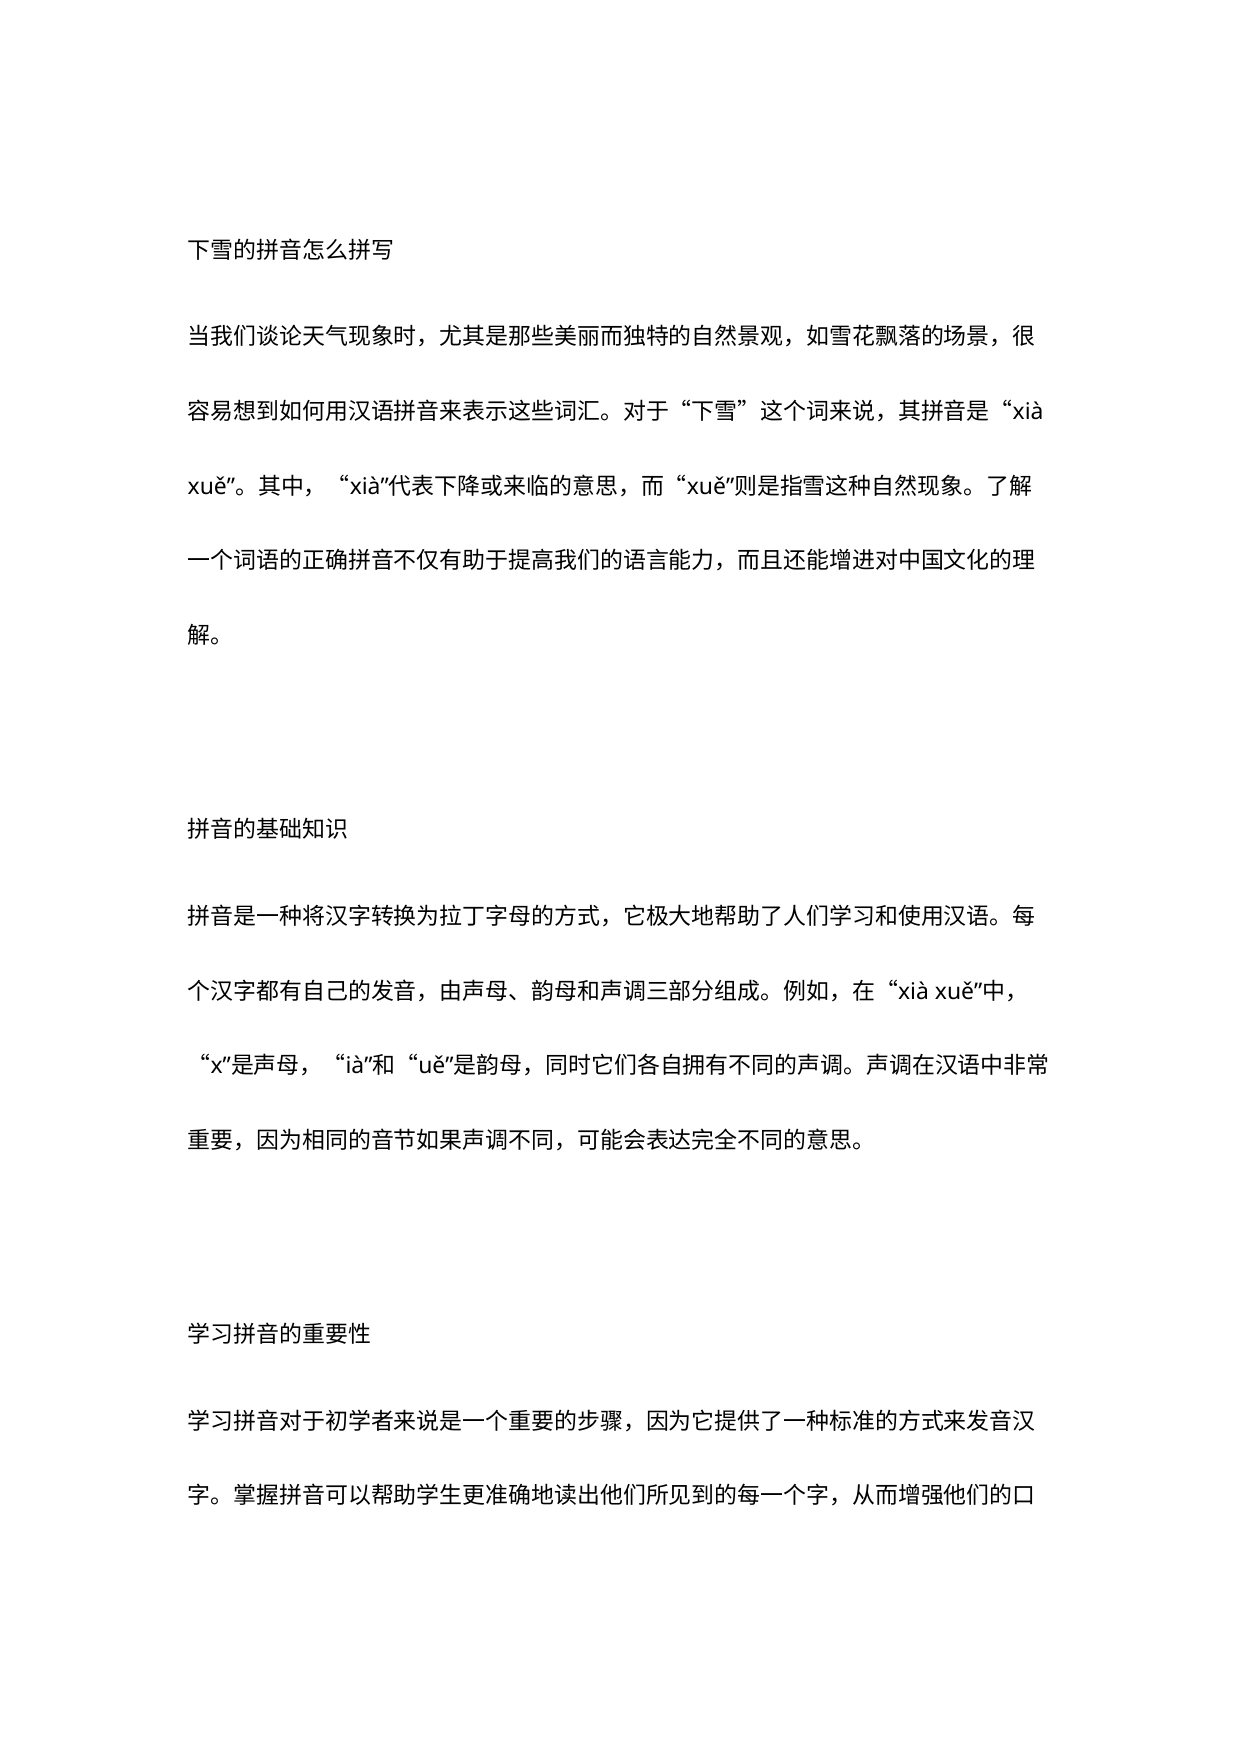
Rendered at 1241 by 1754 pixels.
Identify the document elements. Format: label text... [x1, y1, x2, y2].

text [187, 1387, 1053, 1527]
text 下雪的拼音怎么拼写 [187, 216, 1053, 281]
text 当我们谈论天气现象时，尤其是那些美丽而独特的自然景观，如雪花飘落的场景，很容易想到如何用汉语拼音来表示这些词汇。对于“下雪”这个词来说，其拼音是“xià xuě”。其中，“xià”代表下降或来临的意思，而“xuě”则是指雪这种自然现象。了解一个词语的正确拼音不仅有助于提高我们的语言能力，而且还能增进对中国文化的理解。 [187, 302, 1053, 666]
text 学习拼音的重要性 [187, 1300, 1053, 1365]
text 拼音的基础知识 [187, 795, 1053, 860]
text 拼音是一种将汉字转换为拉丁字母的方式，它极大地帮助了人们学习和使用汉语。每个汉字都有自己的发音，由声母、韵母和声调三部分组成。例如，在“xià xuě”中，“x”是声母，“ià”和“uě”是韵母，同时它们各自拥有不同的声调。声调在汉语中非常重要，因为相同的音节如果声调不同，可能会表达完全不同的意思。 [187, 882, 1053, 1171]
